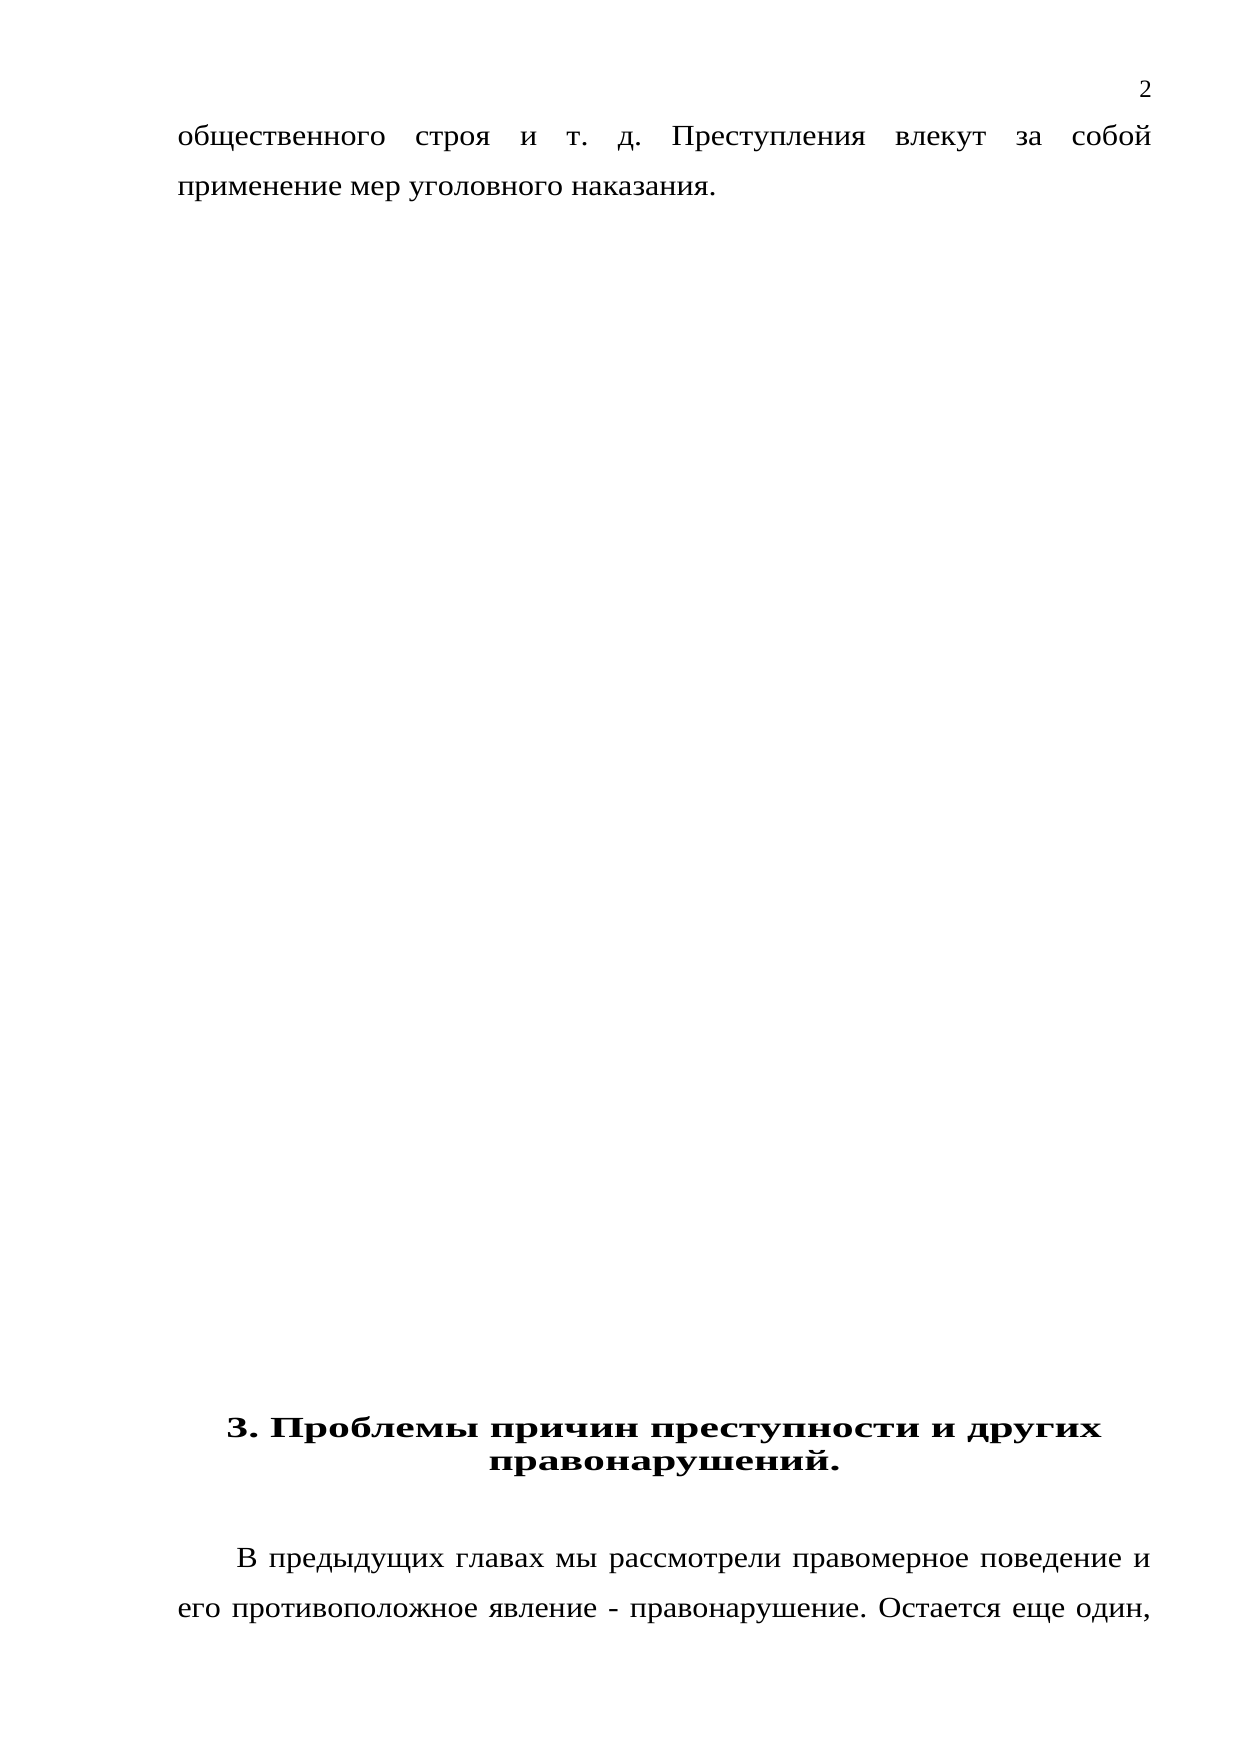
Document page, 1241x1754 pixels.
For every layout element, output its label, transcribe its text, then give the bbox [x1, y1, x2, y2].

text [177, 118, 1152, 202]
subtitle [177, 1540, 1152, 1624]
subtitle 3. Проблемы причин преступности и других правонарушений. [177, 1410, 1152, 1477]
